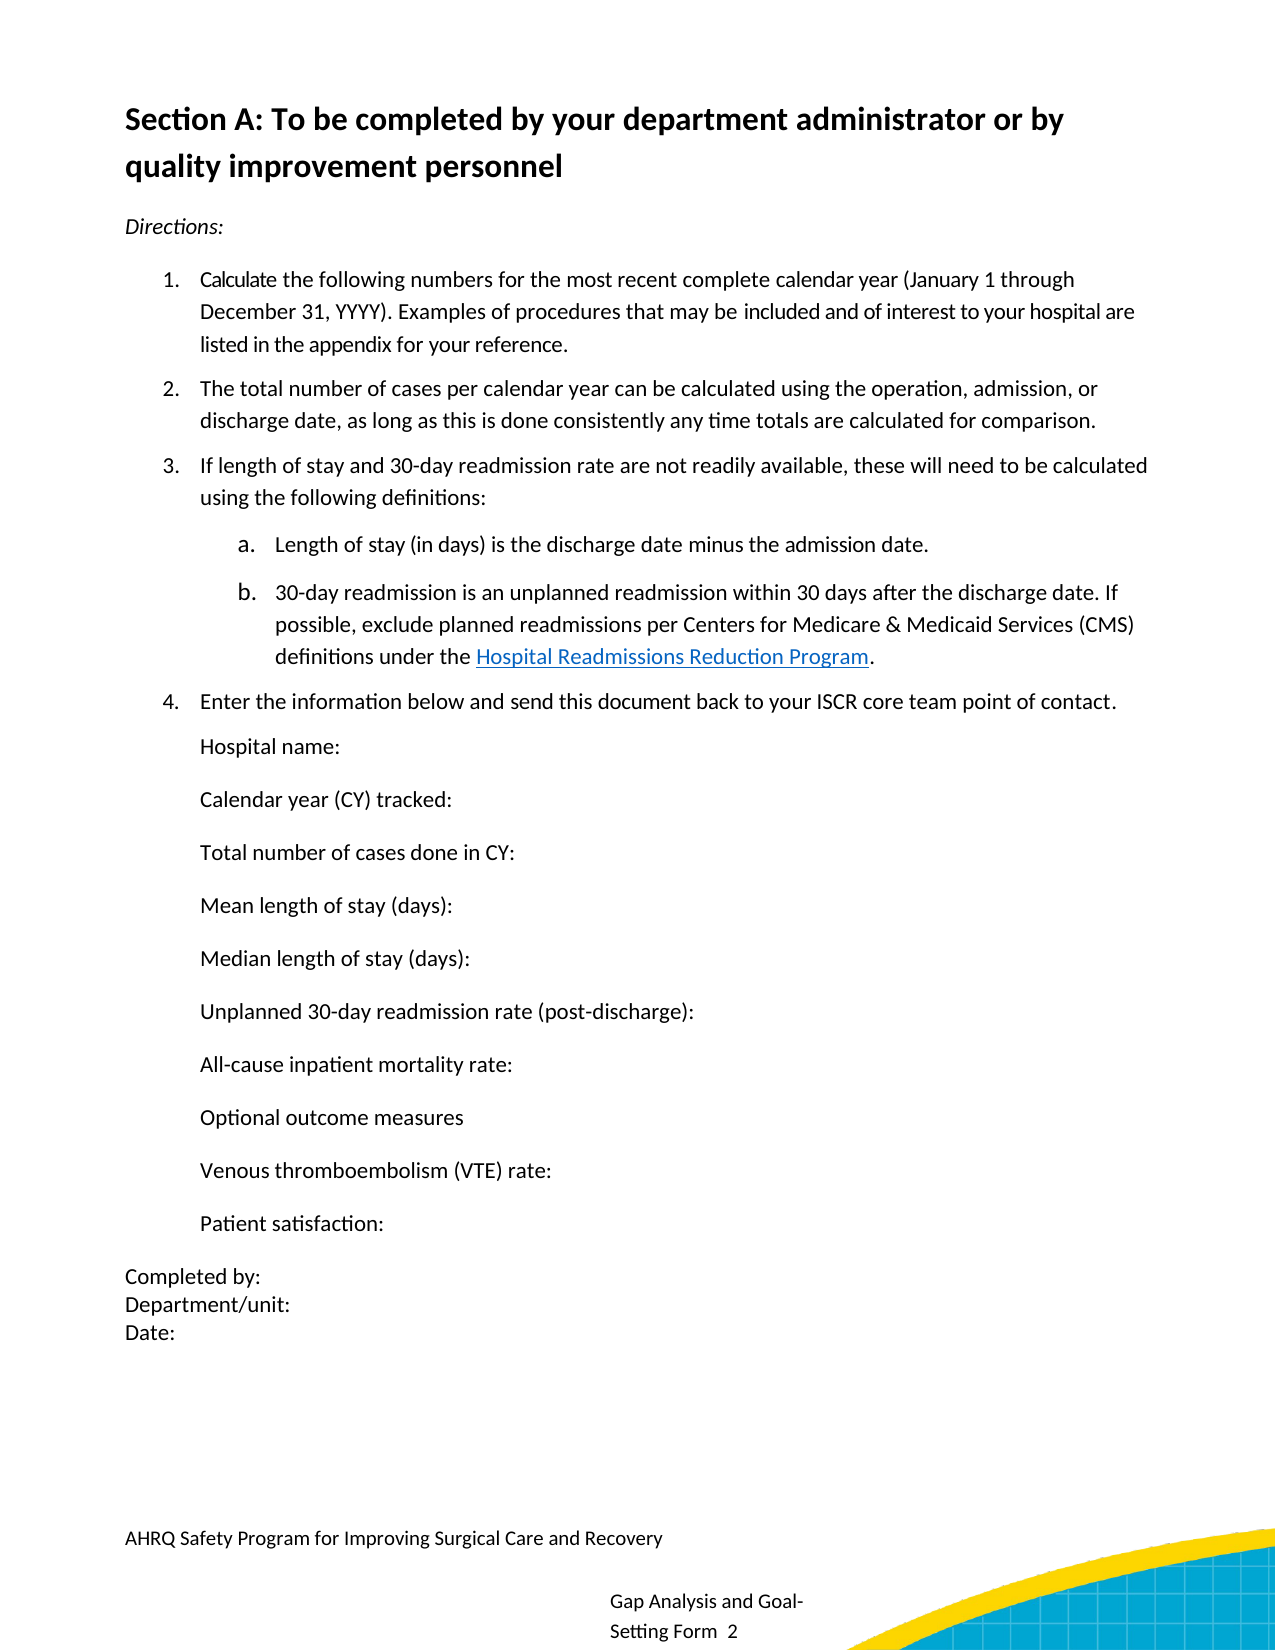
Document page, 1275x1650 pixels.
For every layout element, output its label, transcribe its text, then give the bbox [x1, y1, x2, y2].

list 30-day readmission is an unplanned readmission within 30 days after the discharge date. If possible, exclude planned readmissions per Centers for Medicare & Medicaid Services (CMS) definitions under the Hospital Readmissions Reduction Program. [237, 576, 1154, 671]
list The total number of cases per calendar year can be calculated using the operation, admission, or discharge date, as long as this is done consistently any time totals are calculated for comparison. [162, 374, 1154, 434]
list Calculate the following numbers for the most recent complete calendar year (January 1 through December 31, YYYY). Examples of procedures that may be included and of interest to your hospital are listed in the appendix for your reference. [162, 265, 1154, 358]
list If length of stay and 30-day readmission rate are not readily available, these will need to be calculated using the following definitions: [162, 451, 1154, 511]
text Calendar year (CY) tracked: [200, 785, 1154, 813]
text Date: [125, 1318, 1154, 1346]
text Unplanned 30-day readmission rate (post-discharge): [200, 997, 1154, 1025]
title Section A: To be completed by your department administrator or by quality improvement personnel [125, 98, 1154, 185]
list Length of stay (in days) is the discharge date minus the admission date. [237, 528, 1154, 559]
text Patient satisfaction: [200, 1209, 1154, 1237]
text Mean length of stay (days): [200, 891, 1154, 919]
text Completed by: [125, 1262, 1154, 1290]
text All-cause inpatient mortality rate: [200, 1050, 1154, 1078]
text Median length of stay (days): [200, 944, 1154, 972]
text Department/unit: [125, 1290, 1154, 1318]
text Optional outcome measures [200, 1103, 1154, 1131]
picture [821, 1527, 1275, 1650]
text Directions: [125, 212, 1154, 240]
text Hospital name: [200, 732, 1154, 760]
text Total number of cases done in CY: [200, 838, 1154, 866]
list Enter the information below and send this document back to your ISCR core team point of contact. [162, 687, 1154, 715]
text Venous thromboembolism (VTE) rate: [200, 1156, 1154, 1184]
picture [1102, 1592, 1186, 1596]
